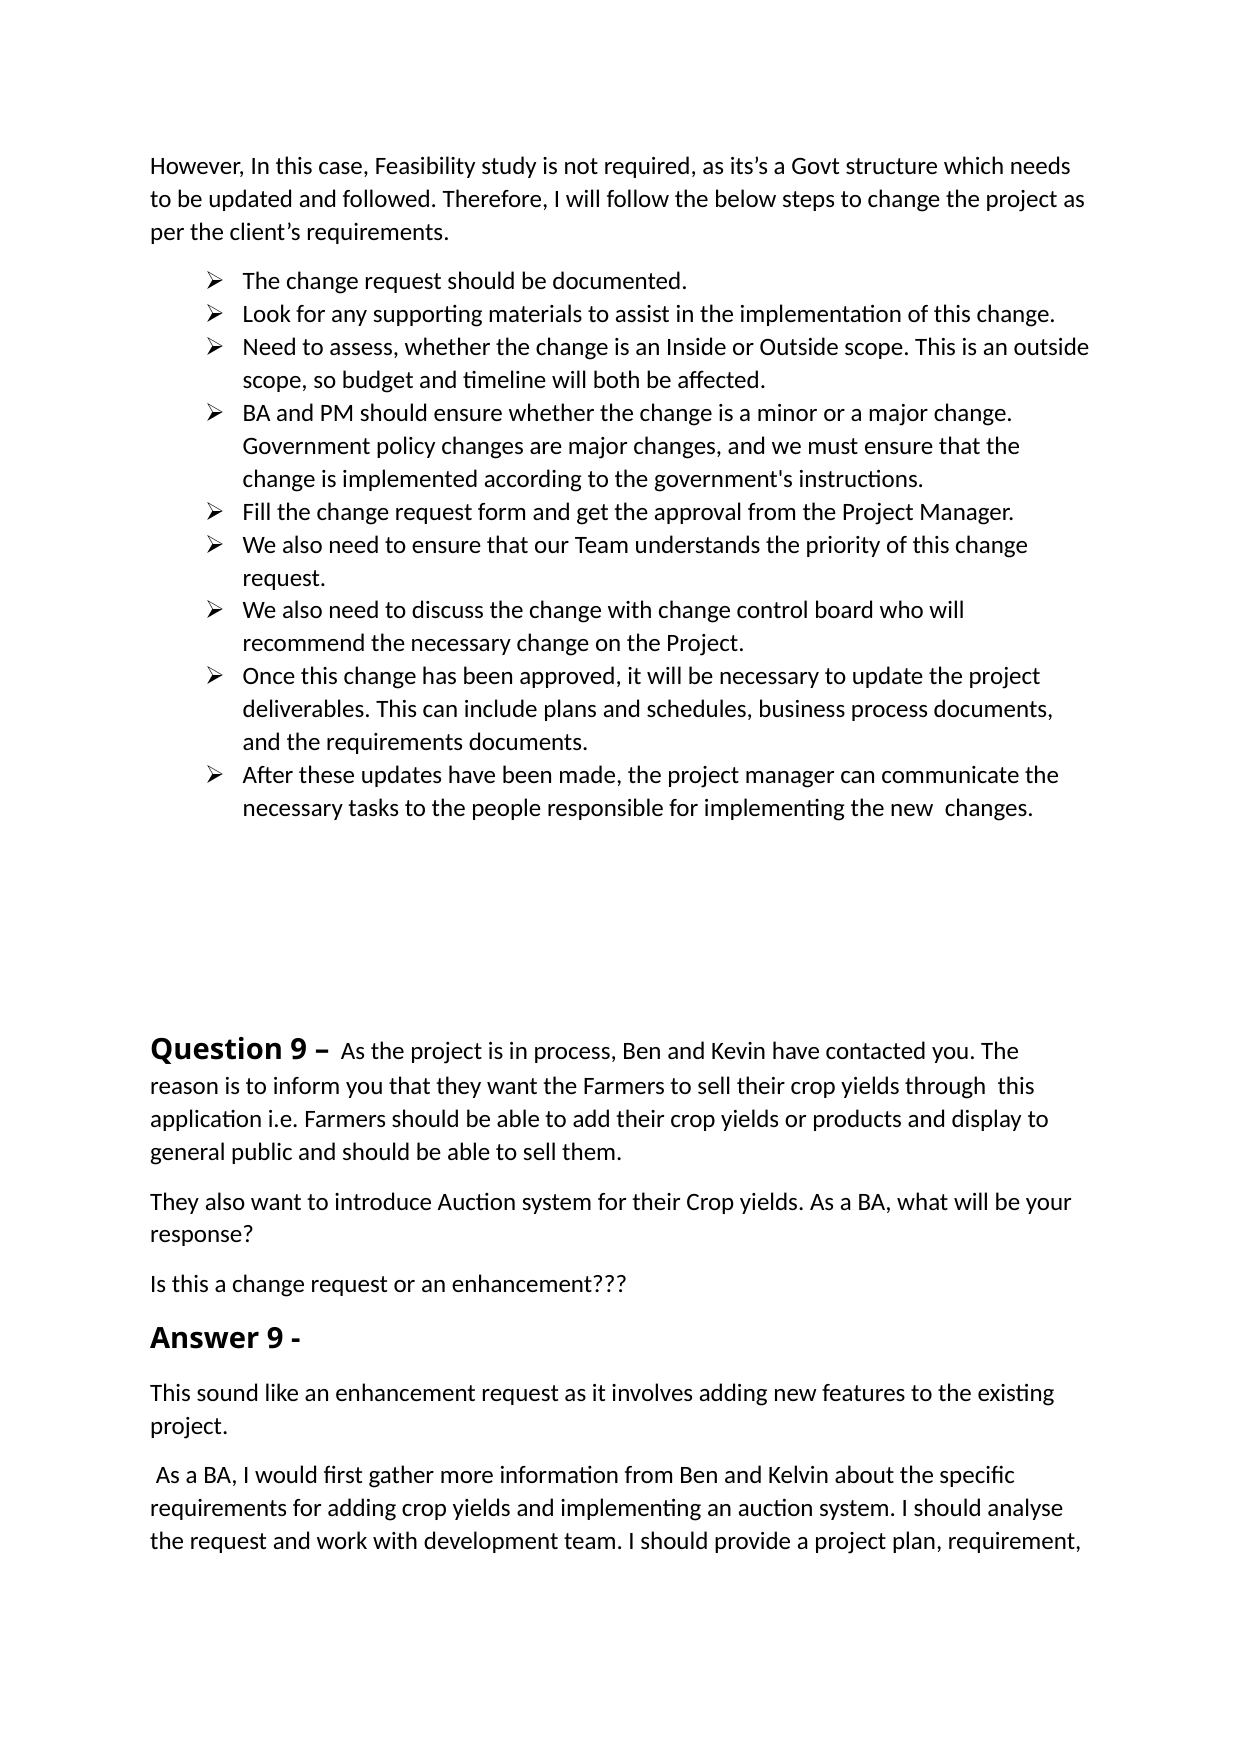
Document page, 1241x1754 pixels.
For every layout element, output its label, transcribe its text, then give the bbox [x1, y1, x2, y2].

list Look for any supporting materials to assist in the implementation of this change. [205, 298, 1090, 329]
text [150, 1460, 1090, 1556]
list Once this change has been approved, it will be necessary to update the project deliverables. This can include plans and schedules, business process documents, and the requirements documents. [205, 660, 1090, 757]
text Is this a change request or an enhancement??? [150, 1268, 1090, 1299]
text This sound like an enhancement request as it involves adding new features to the existing project. [150, 1377, 1090, 1441]
list The change request should be documented. [205, 265, 1090, 296]
list Fill the change request form and get the approval from the Project Manager. [205, 496, 1090, 526]
list Need to assess, whether the change is an Inside or Outside scope. This is an outside scope, so budget and timeline will both be affected. [205, 331, 1090, 395]
list We also need to discuss the change with change control board who will recommend the necessary change on the Project. [205, 594, 1090, 658]
list After these updates have been made, the project manager can communicate the necessary tasks to the people responsible for implementing the new changes. [205, 759, 1090, 823]
text They also want to introduce Auction system for their Crop yields. As a BA, what will be your response? [150, 1186, 1090, 1249]
list BA and PM should ensure whether the change is a minor or a major change. Government policy changes are major changes, and we must ensure that the change is implemented according to the government's instructions. [205, 397, 1090, 493]
text Answer 9 - [150, 1318, 1090, 1357]
text Question 9 – As the project is in process, Ben and Kevin have contacted you. The reason is to inform you that they want the Farmers to sell their crop yields through this application i.e. Farmers should be able to add their crop yields or products and display to general public and should be able to sell them. [150, 1028, 1090, 1167]
list We also need to ensure that our Team understands the priority of this change request. [205, 529, 1090, 592]
text However, In this case, Feasibility study is not required, as its’s a Govt structure which needs to be updated and followed. Therefore, I will follow the below steps to change the project as per the client’s requirements. [150, 150, 1090, 246]
